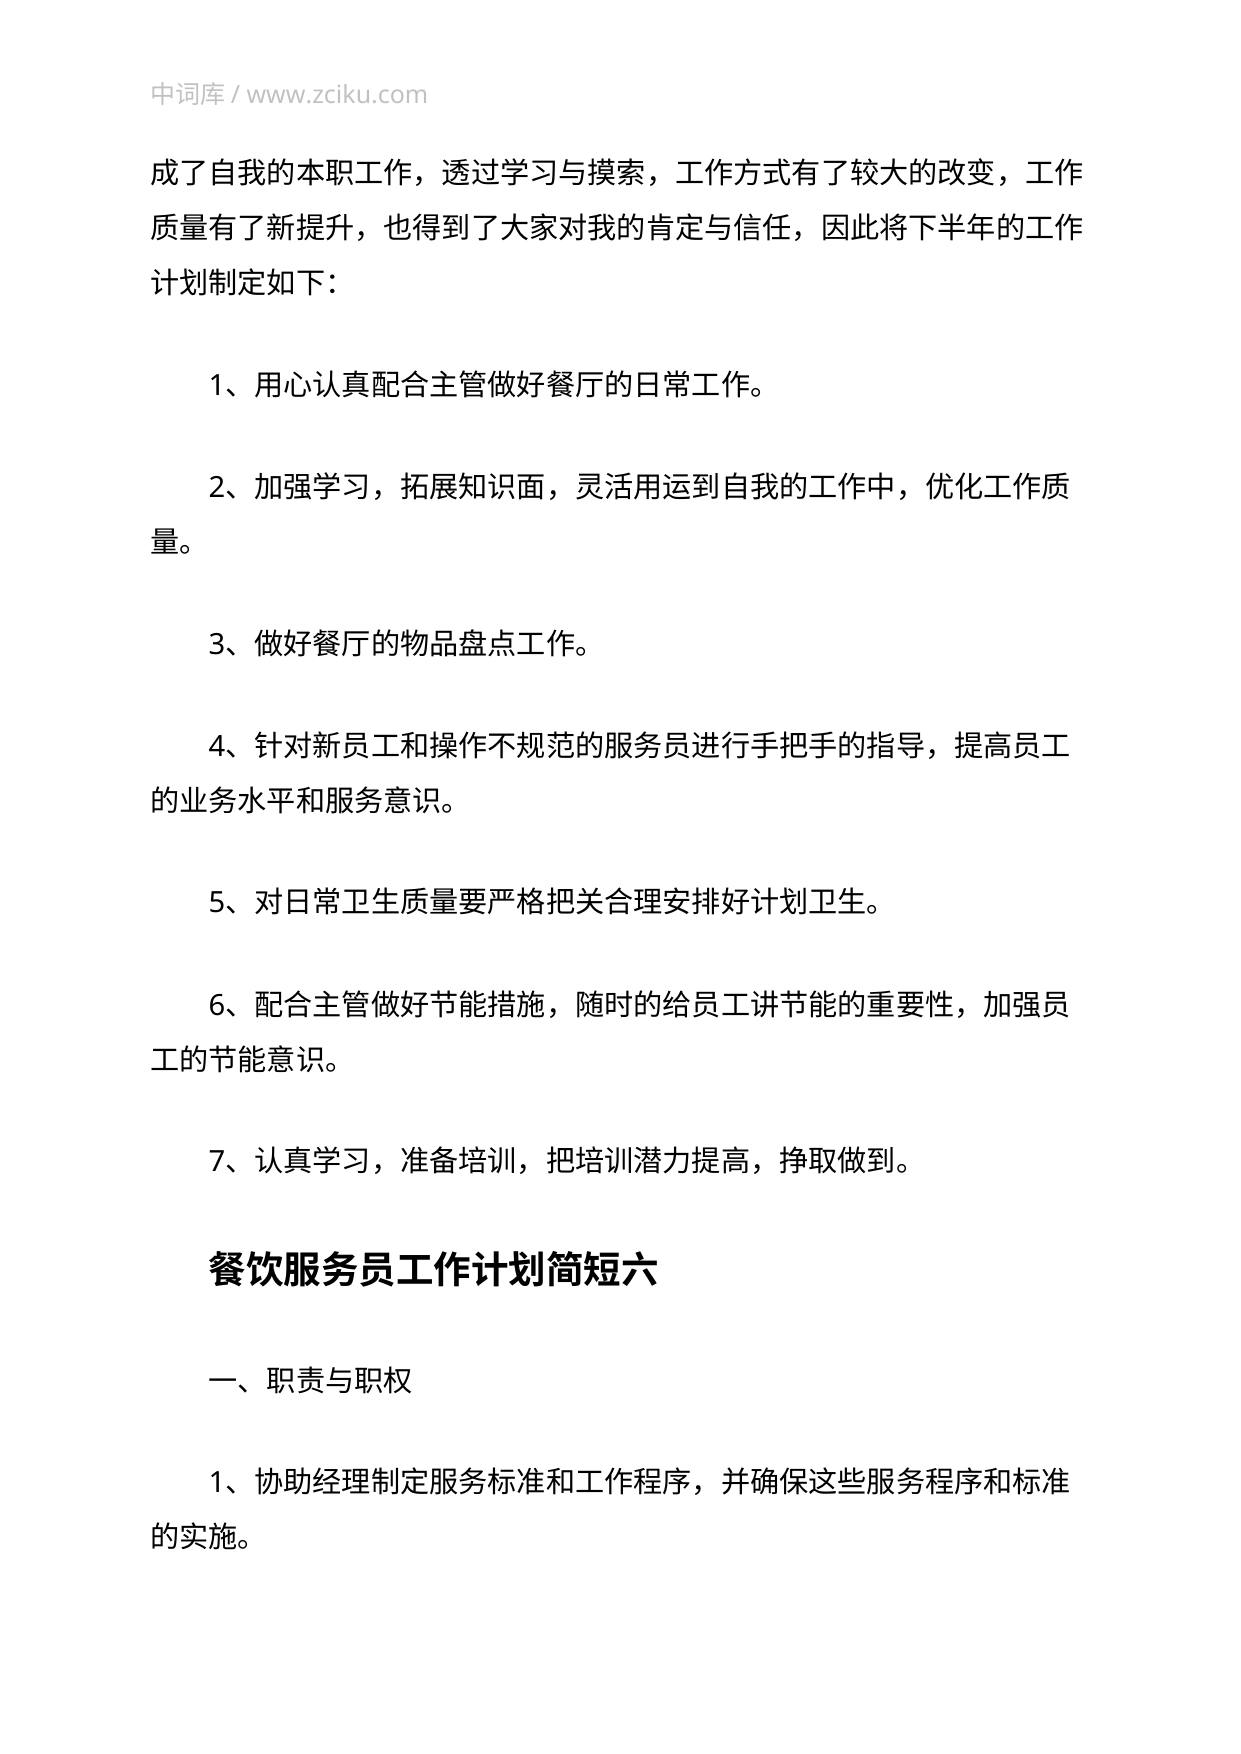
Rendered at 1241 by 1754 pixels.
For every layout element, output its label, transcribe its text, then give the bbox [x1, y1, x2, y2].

text 4、针对新员工和操作不规范的服务员进行手把手的指导，提高员工的业务水平和服务意识。 [150, 722, 1090, 819]
text 餐饮服务员工作计划简短六 [150, 1240, 1090, 1294]
text 1、用心认真配合主管做好餐厅的日常工作。 [150, 362, 1090, 404]
text 6、配合主管做好节能措施，随时的给员工讲节能的重要性，加强员工的节能意识。 [150, 981, 1090, 1078]
text 5、对日常卫生质量要严格把关合理安排好计划卫生。 [150, 879, 1090, 921]
text 3、做好餐厅的物品盘点工作。 [150, 620, 1090, 663]
text 1、协助经理制定服务标准和工作程序，并确保这些服务程序和标准的实施。 [150, 1459, 1090, 1556]
text 2、加强学习，拓展知识面，灵活用运到自我的工作中，优化工作质量。 [150, 463, 1090, 561]
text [150, 150, 1090, 302]
text 7、认真学习，准备培训，把培训潜力提高，挣取做到。 [150, 1138, 1090, 1180]
text 一、职责与职权 [150, 1357, 1090, 1399]
